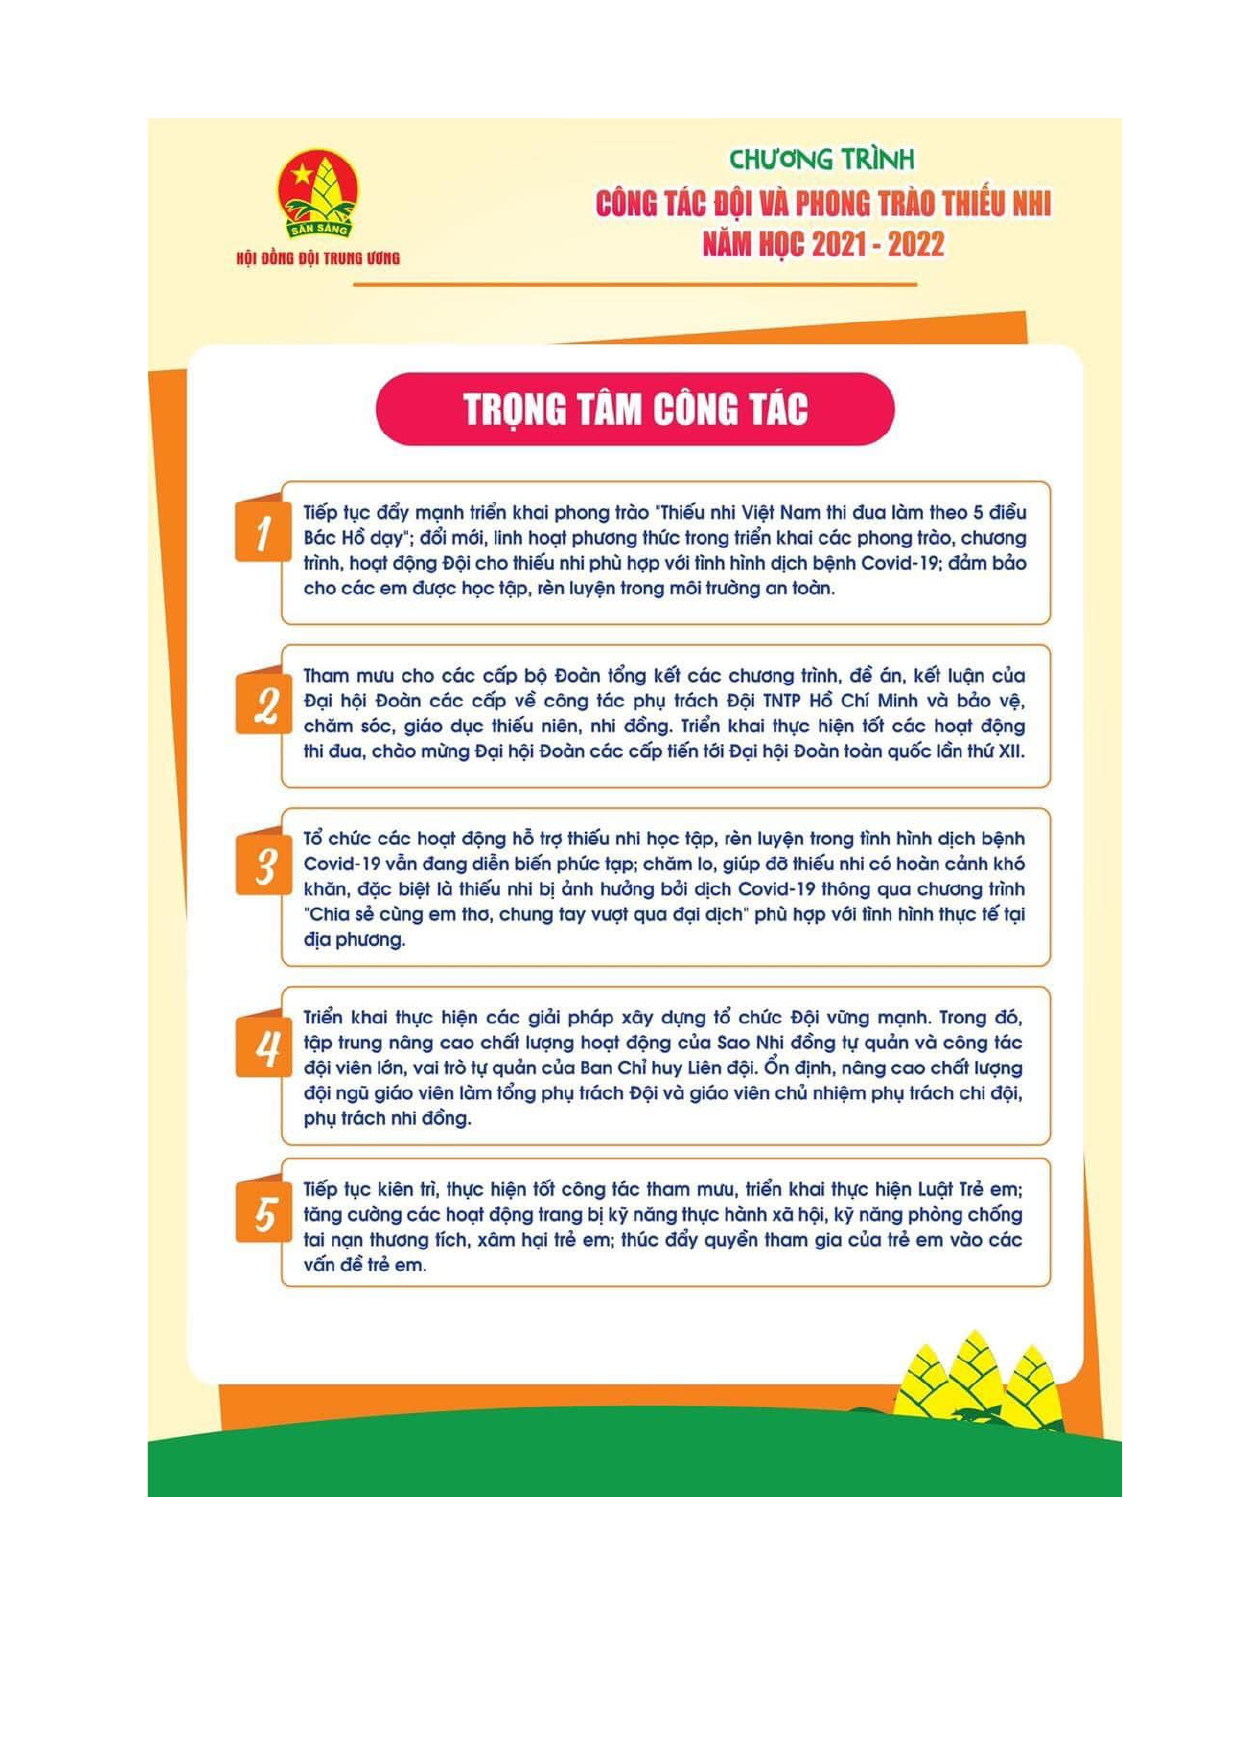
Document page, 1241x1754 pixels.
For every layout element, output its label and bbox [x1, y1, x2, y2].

picture [147, 118, 1123, 1497]
